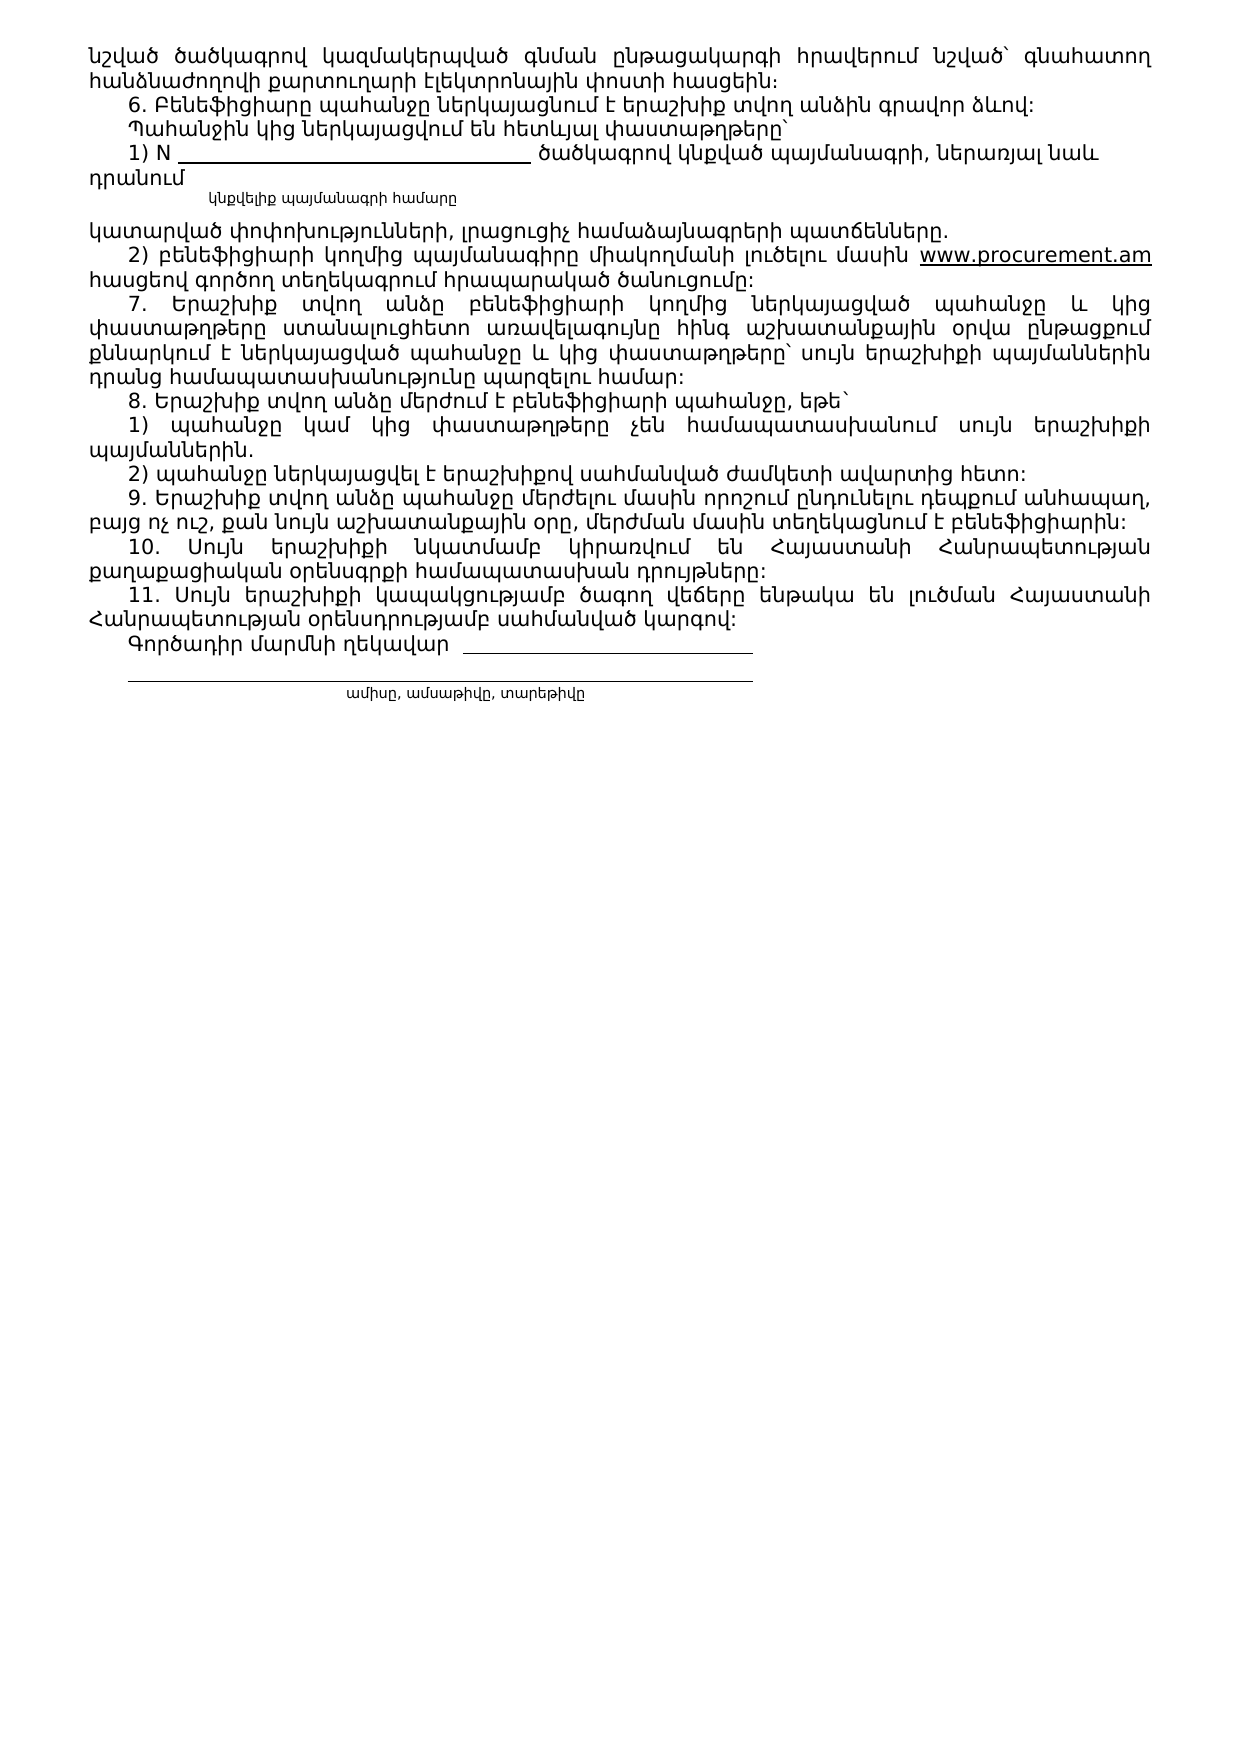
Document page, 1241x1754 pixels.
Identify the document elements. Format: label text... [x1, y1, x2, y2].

text 1) N ծածկագրով կնքված պայմանագրի, ներառյալ նաև դրանում [89, 141, 1152, 190]
text կնքվելիք պայմանագրի համարը [89, 190, 1152, 219]
text Պահանջին կից ներկայացվում են հետևյալ փաստաթղթերը՝ [89, 117, 1152, 141]
text կատարված փոփոխությունների, լրացուցիչ համաձայնագրերի պատճենները. [89, 219, 1152, 243]
text 8. Երաշխիք տվող անձը մերժում է բենեֆիցիարի պահանջը, եթե` [89, 389, 1152, 413]
text 6. Բենեֆիցիարը պահանջը ներկայացնում է երաշխիք տվող անձին գրավոր ձևով: [89, 93, 1152, 117]
text 2) պահանջը ներկայացվել է երաշխիքով սահմանված ժամկետի ավարտից հետո: [89, 462, 1152, 486]
text 7. Երաշխիք տվող անձը բենեֆիցիարի կողմից ներկայացված պահանջը և կից փաստաթղթերը ստանալուցհետո առավելագույնը հինգ աշխատանքային օրվա ընթացքում քննարկում է ներկայացված պահանջը և կից փաստաթղթերը՝ սույն երաշխիքի պայմաններին դրանց համապատասխանությունը պարզելու համար: [89, 292, 1152, 389]
text 10. Սույն երաշխիքի նկատմամբ կիրառվում են Հայաստանի Հանրապետության քաղաքացիական օրենսգրքի համապատասխան դրույթները: [89, 535, 1152, 583]
text 11. Սույն երաշխիքի կապակցությամբ ծագող վեճերը ենթակա են լուծման Հայաստանի Հանրապետության օրենսդրությամբ սահմանված կարգով: [89, 583, 1152, 632]
text Գործադիր մարմնի ղեկավար [89, 632, 1152, 656]
text 9. Երաշխիք տվող անձը պահանջը մերժելու մասին որոշում ընդունելու դեպքում անհապաղ, բայց ոչ ուշ, քան նույն աշխատանքային օրը, մերժման մասին տեղեկացնում է բենեֆիցիարին: [89, 486, 1152, 535]
text ամիսը, ամսաթիվը, տարեթիվը [89, 685, 1152, 714]
text 1) պահանջը կամ կից փաստաթղթերը չեն համապատասխանում սույն երաշխիքի պայմաններին. [89, 413, 1152, 462]
text 2) բենեֆիցիարի կողմից պայմանագիրը միակողմանի լուծելու մասին www.procurement.am հասցեով գործող տեղեկագրում հրապարակած ծանուցումը: [89, 243, 1152, 292]
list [89, 44, 1152, 93]
